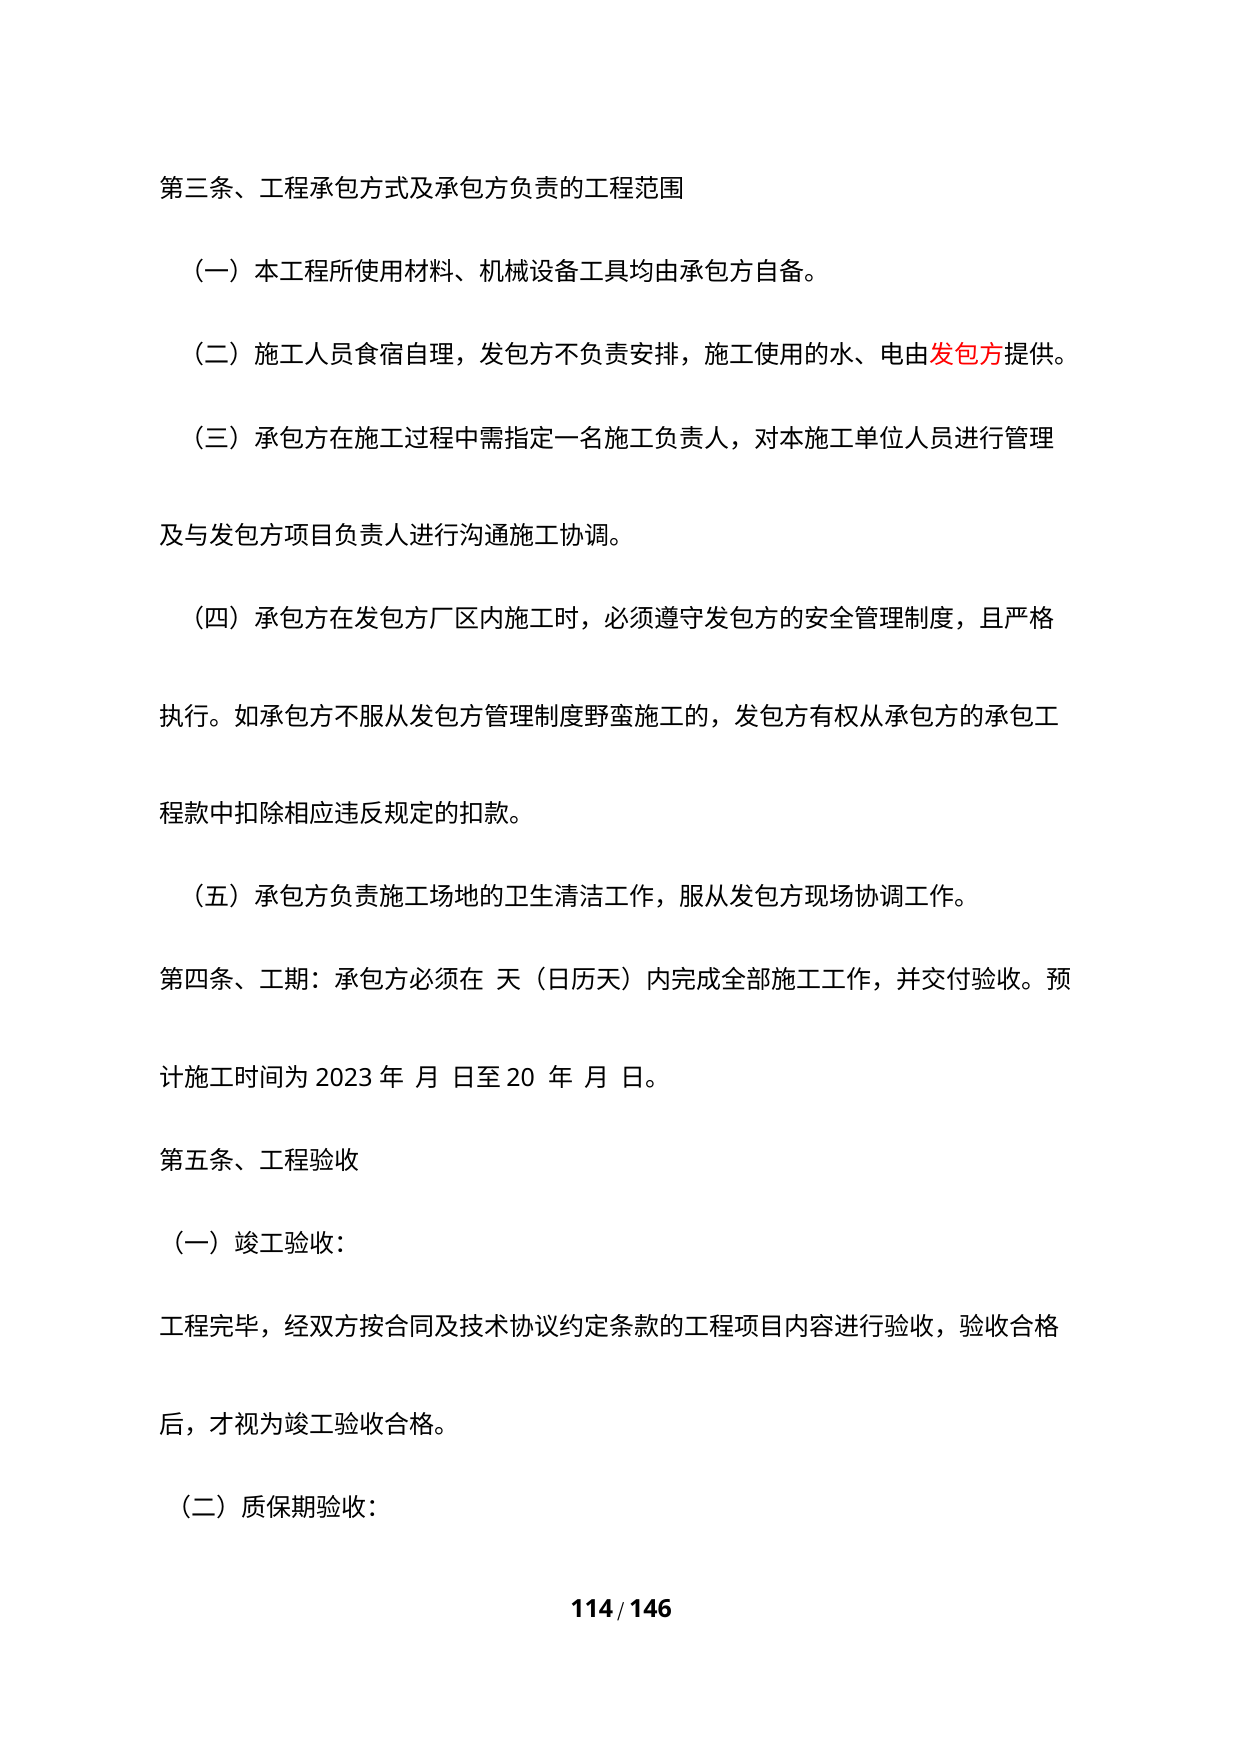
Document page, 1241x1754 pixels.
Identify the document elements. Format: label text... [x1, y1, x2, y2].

text （五）承包方负责施工场地的卫生清洁工作，服从发包方现场协调工作。 [159, 862, 1078, 927]
text （四）承包方在发包方厂区内施工时，必须遵守发包方的安全管理制度，且严格执行。如承包方不服从发包方管理制度野蛮施工的，发包方有权从承包方的承包工程款中扣除相应违反规定的扣款。 [159, 584, 1078, 844]
text 第三条、工程承包方式及承包方负责的工程范围 [159, 154, 1078, 219]
text 工程完毕，经双方按合同及技术协议约定条款的工程项目内容进行验收，验收合格后，才视为竣工验收合格。 [159, 1292, 1078, 1455]
text 第五条、工程验收 [159, 1126, 1078, 1191]
text 第四条、工期：承包方必须在 天（日历天）内完成全部施工工作，并交付验收。预计施工时间为 2023 年 月 日至20 年 月 日。 [159, 946, 1078, 1108]
text （二）施工人员食宿自理，发包方不负责安排，施工使用的水、电由发包方提供。 [159, 321, 1078, 386]
text （二）质保期验收： [159, 1473, 1078, 1538]
text （一）竣工验收： [159, 1209, 1078, 1274]
text （三）承包方在施工过程中需指定一名施工负责人，对本施工单位人员进行管理及与发包方项目负责人进行沟通施工协调。 [159, 404, 1078, 566]
text （一）本工程所使用材料、机械设备工具均由承包方自备。 [159, 237, 1078, 302]
